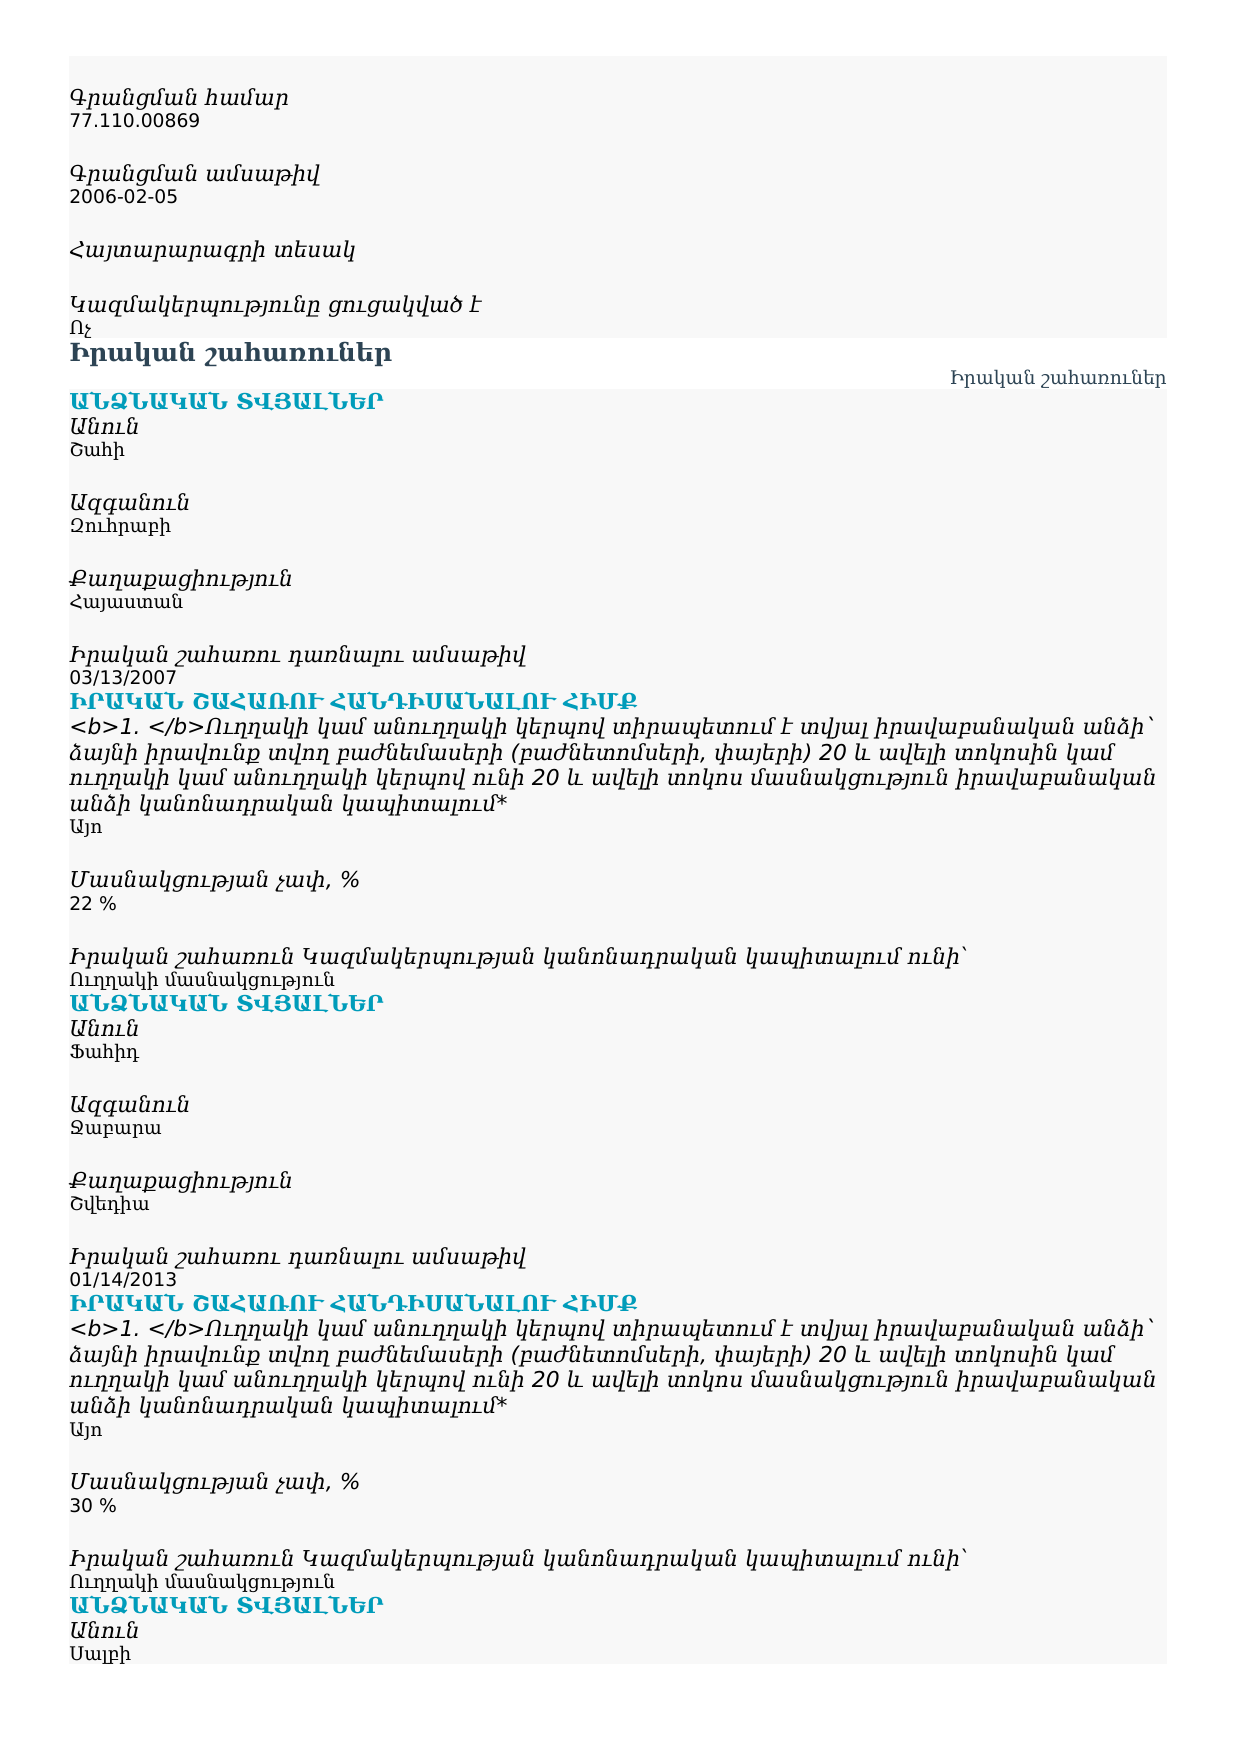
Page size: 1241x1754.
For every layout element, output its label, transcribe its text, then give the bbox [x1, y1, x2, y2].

text ԱՆՁՆԱԿԱՆ ՏՎՅԱԼՆԵՐ [69, 1593, 1167, 1618]
text Զուհրաբի [69, 515, 1167, 537]
text 03/13/2007 [69, 667, 1167, 689]
text Իրական շահառուներ [69, 367, 1167, 389]
text ԱՆՁՆԱԿԱՆ ՏՎՅԱԼՆԵՐ [69, 389, 1167, 414]
text Ֆահիդ [69, 1041, 1167, 1063]
text 77.110.00869 [69, 110, 1167, 132]
text Ազգանուն [69, 1092, 1167, 1117]
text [69, 1316, 1167, 1418]
text 2006-02-05 [69, 186, 1167, 208]
text Հայտարարագրի տեսակ [69, 237, 1167, 262]
text Ուղղակի մասնակցություն [69, 969, 1167, 991]
text Ջաբարա [69, 1117, 1167, 1138]
text Ուղղակի մասնակցություն [69, 1571, 1167, 1593]
text 01/14/2013 [69, 1269, 1167, 1291]
text 22 % [69, 893, 1167, 915]
text Ոչ [69, 317, 1167, 338]
text Իրական շահառու դառնալու ամսաթիվ [69, 642, 1167, 667]
text Քաղաքացիություն [69, 566, 1167, 591]
text Իրական շահառուներ [69, 338, 1167, 367]
text Մասնակցության չափ, % [69, 867, 1167, 893]
text Իրական շահառուն Կազմակերպության կանոնադրական կապիտալում ունի՝ [69, 944, 1167, 969]
text 30 % [69, 1495, 1167, 1517]
text Ազգանուն [69, 490, 1167, 515]
text Իրական շահառու դառնալու ամսաթիվ [69, 1244, 1167, 1269]
text Այո [69, 1418, 1167, 1440]
text ԻՐԱԿԱՆ ՇԱՀԱՌՈՒ ՀԱՆԴԻՍԱՆԱԼՈՒ ՀԻՄՔ [69, 1291, 1167, 1316]
text Անուն [69, 414, 1167, 439]
text ԱՆՁՆԱԿԱՆ ՏՎՅԱԼՆԵՐ [69, 991, 1167, 1016]
text Շահի [69, 439, 1167, 461]
text Գրանցման ամսաթիվ [69, 161, 1167, 186]
text Այո [69, 816, 1167, 838]
text Սալբի [69, 1643, 1167, 1664]
text Կազմակերպությունը ցուցակված է [69, 292, 1167, 317]
text Գրանցման համար [69, 85, 1167, 110]
text Հայաստան [69, 591, 1167, 612]
text Մասնակցության չափ, % [69, 1469, 1167, 1495]
text ԻՐԱԿԱՆ ՇԱՀԱՌՈՒ ՀԱՆԴԻՍԱՆԱԼՈՒ ՀԻՄՔ [69, 689, 1167, 714]
text Շվեդիա [69, 1193, 1167, 1214]
text Քաղաքացիություն [69, 1168, 1167, 1193]
text Անուն [69, 1618, 1167, 1643]
text Իրական շահառուն Կազմակերպության կանոնադրական կապիտալում ունի՝ [69, 1546, 1167, 1571]
text Անուն [69, 1016, 1167, 1041]
